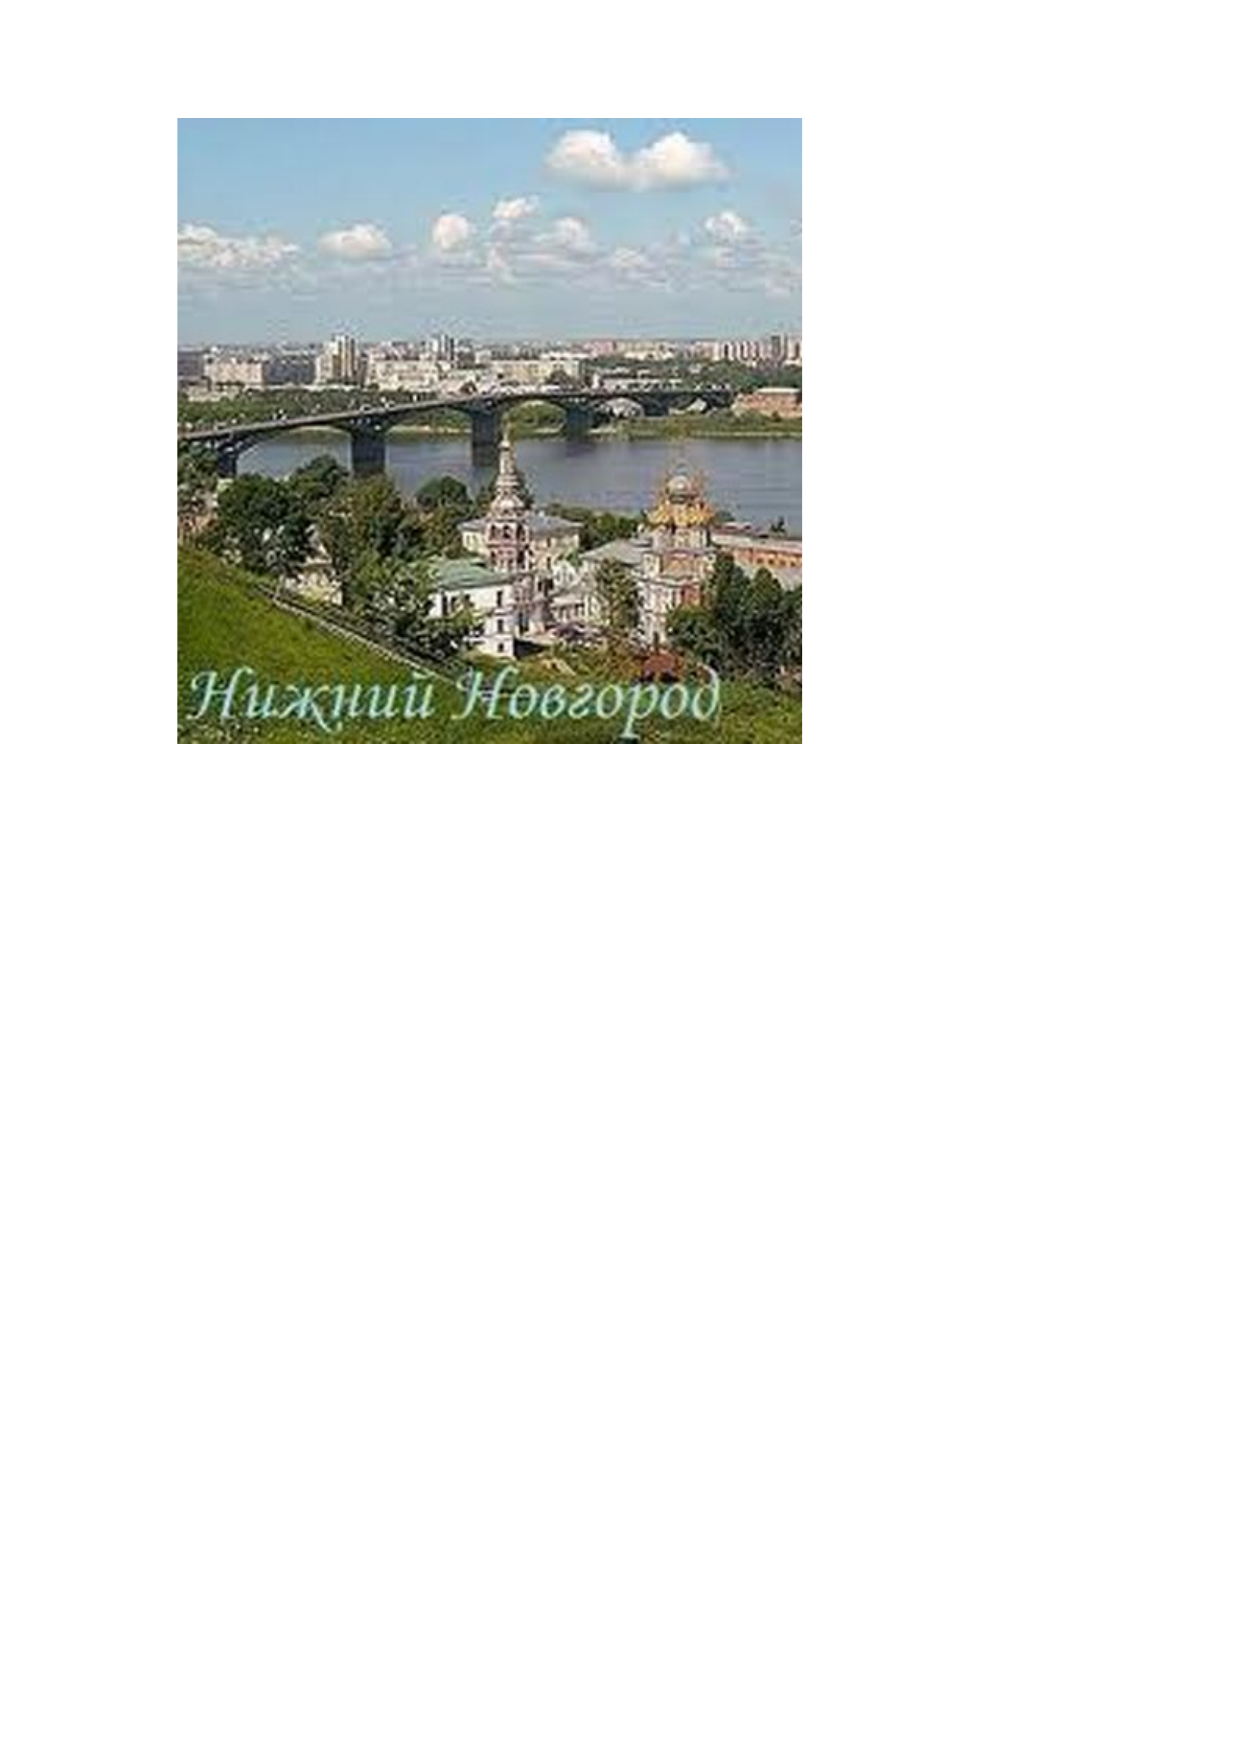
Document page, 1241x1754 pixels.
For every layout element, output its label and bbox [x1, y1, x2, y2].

picture [177, 118, 803, 744]
